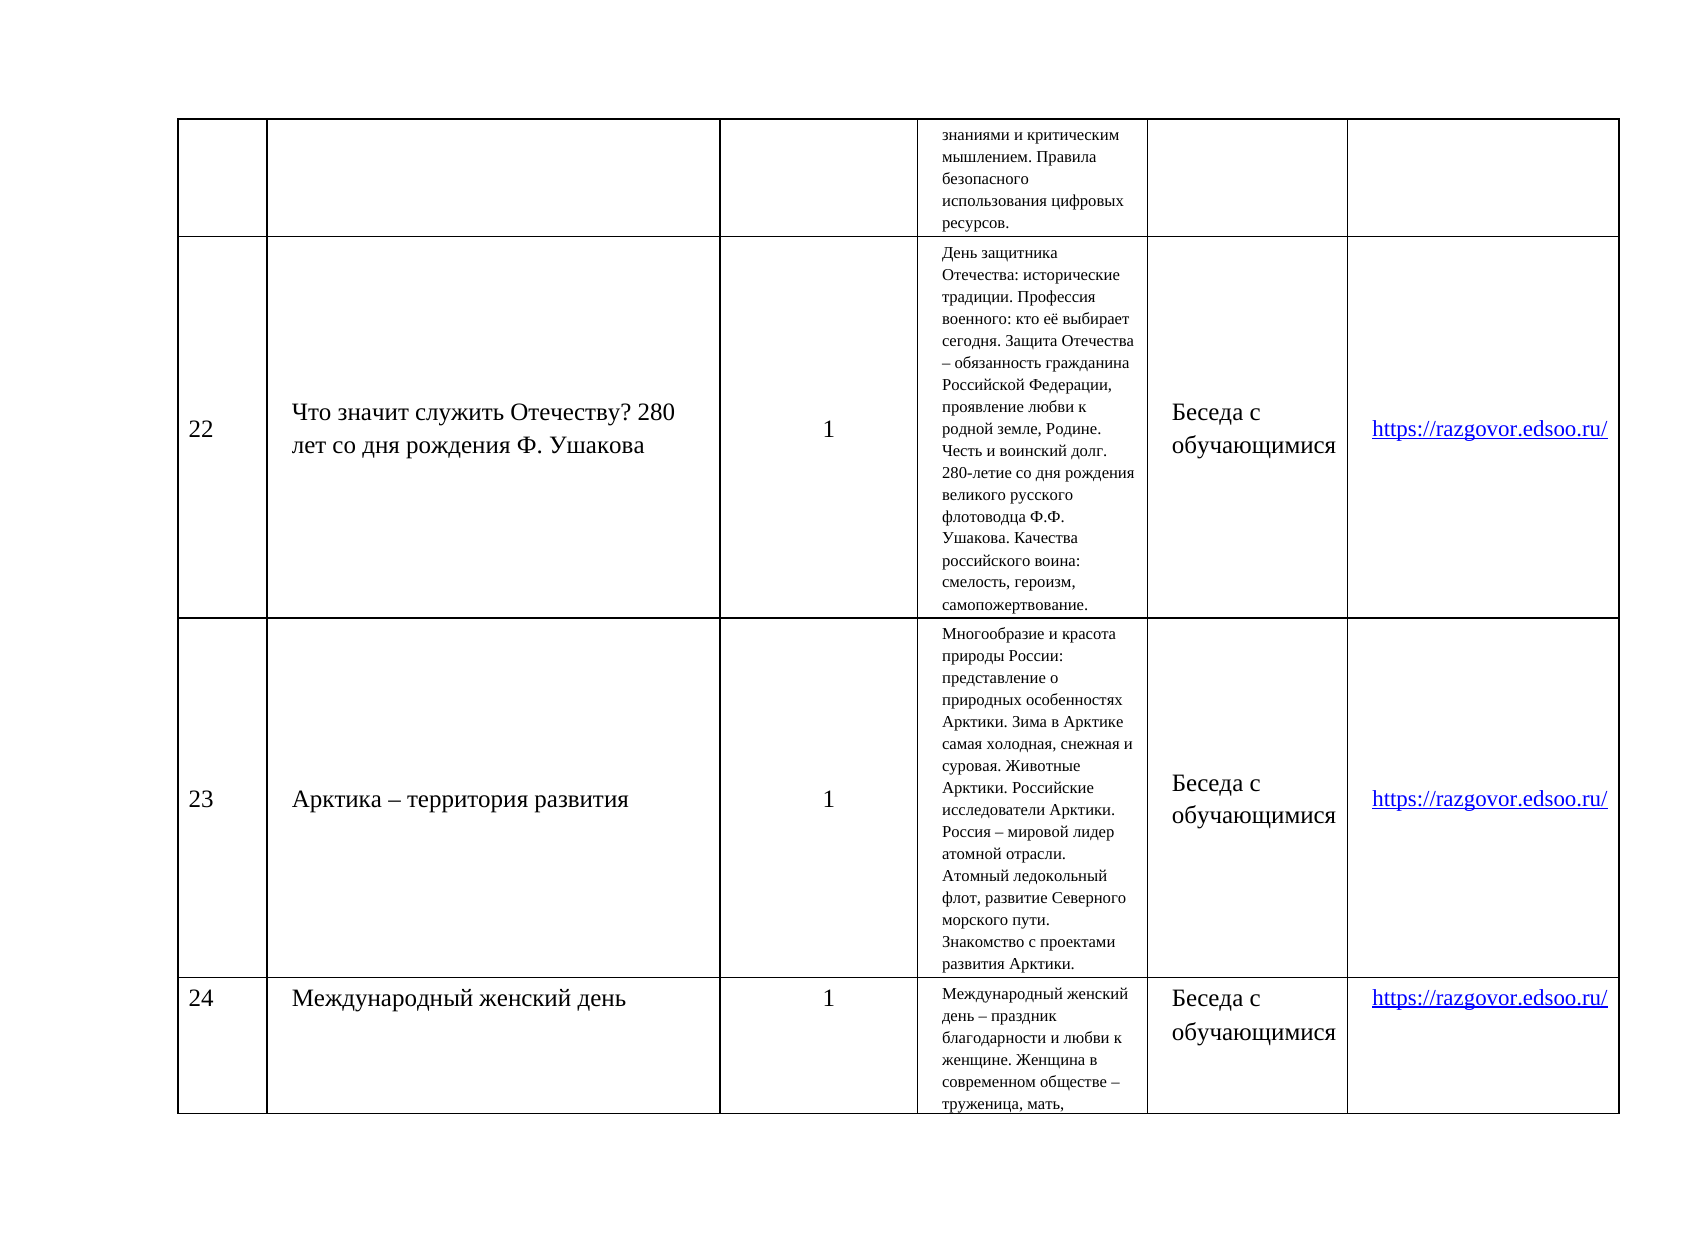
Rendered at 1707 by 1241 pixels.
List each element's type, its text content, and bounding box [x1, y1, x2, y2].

table_cell https://razgovor.edsoo.ru/ [1348, 237, 1618, 617]
table_cell 22 [179, 237, 266, 617]
table_cell 1 [721, 120, 917, 236]
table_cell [918, 120, 1147, 236]
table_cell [1148, 120, 1347, 236]
table_cell 24 [179, 978, 266, 1113]
table_cell 23 [179, 619, 266, 977]
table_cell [1348, 120, 1618, 236]
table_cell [268, 120, 719, 236]
table_cell Что значит служить Отечеству? 280 лет со дня рождения Ф. Ушакова [268, 237, 719, 617]
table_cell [268, 978, 719, 1113]
table_cell Беседа с обучающимися [1148, 237, 1347, 617]
table_cell Арктика – территория развития [268, 619, 719, 977]
table_cell 21 [179, 120, 266, 236]
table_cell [1348, 978, 1618, 1113]
table_cell Беседа с обучающимися [1148, 619, 1347, 977]
table_cell 1 [721, 619, 917, 977]
table_cell 1 [721, 978, 917, 1113]
table_cell Многообразие и красота природы России: представление о природных особенностях Арктики. Зима в Арктике самая холодная, снежная и суровая. Животные Арктики. Российские исследователи Арктики. Россия – мировой лидер атомной отрасли. Атомный ледокольный флот, развитие Северного морского пути. Знакомство с проектами развития Арктики. [918, 619, 1147, 977]
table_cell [1148, 978, 1347, 1113]
table_cell 1 [721, 237, 917, 617]
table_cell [918, 978, 1147, 1113]
table_cell День защитника Отечества: исторические традиции. Профессия военного: кто её выбирает сегодня. Защита Отечества – обязанность гражданина Российской Федерации, проявление любви к родной земле, Родине. Честь и воинский долг. 280-летие со дня рождения великого русского флотоводца Ф.Ф. Ушакова. Качества российского воина: смелость, героизм, самопожертвование. [918, 237, 1147, 617]
table_cell https://razgovor.edsoo.ru/ [1348, 619, 1618, 977]
